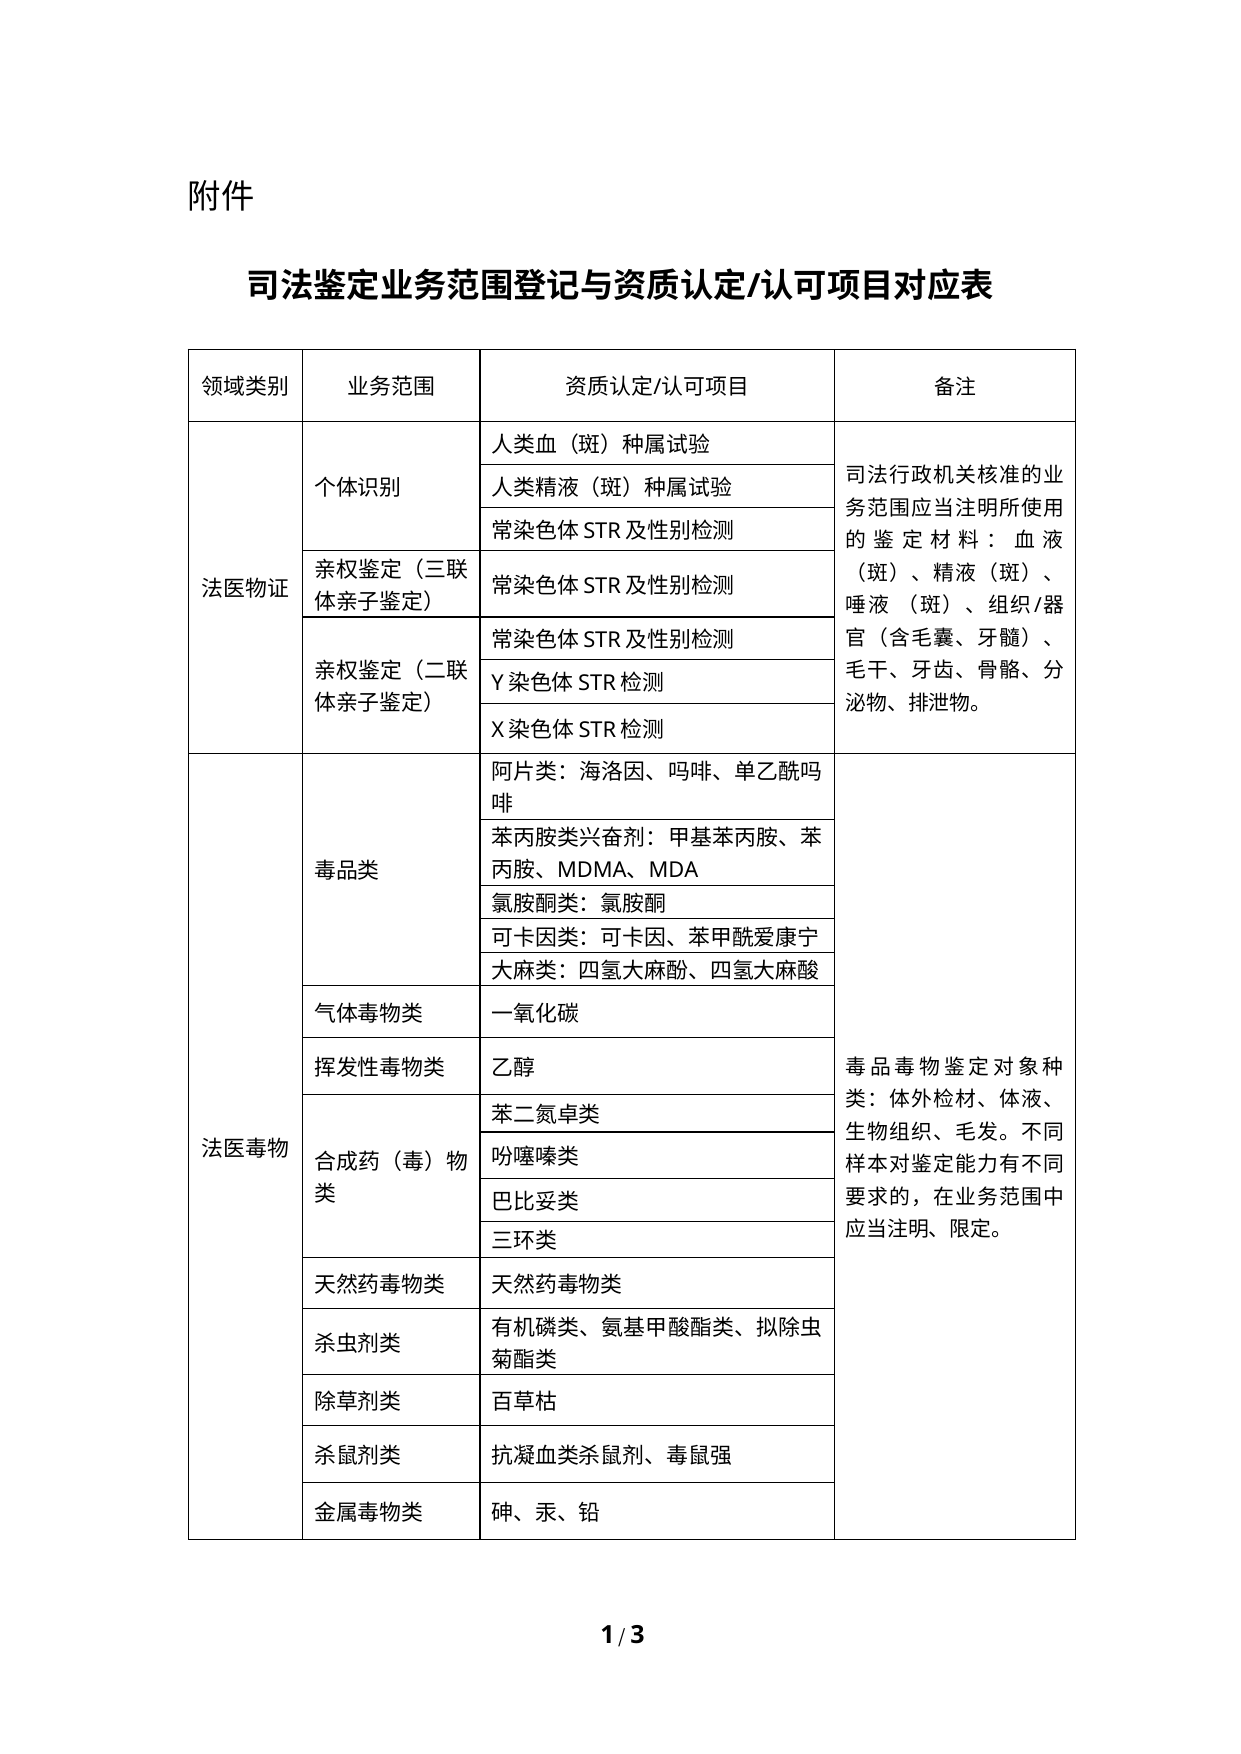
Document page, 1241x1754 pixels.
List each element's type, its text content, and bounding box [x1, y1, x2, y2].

table_cell 杀虫剂类 [303, 1309, 479, 1374]
table_cell 常染色体STR及性别检测 [481, 551, 834, 616]
table_cell 毒品类 [303, 754, 479, 985]
text 司法鉴定业务范围登记与资质认定/认可项目对应表 [187, 251, 1053, 316]
table_cell 可卡因类：可卡因、苯甲酰爱康宁 [481, 919, 834, 952]
text 附件 [187, 162, 1053, 227]
table_cell 司法行政机关核准的业务范围应当注明所使用的鉴定材料：血液（斑）、精液（斑）、唾液 （斑）、组织/器官（含毛囊、牙髓）、毛干、牙齿、骨骼、分泌物、排泄物。 [835, 422, 1075, 752]
table_cell 三环类 [481, 1222, 834, 1257]
table_cell 毒品毒物鉴定对象种类：体外检材、体液、生物组织、毛发。不同样本对鉴定能力有不同要求的，在业务范围中应当注明、限定。 [835, 754, 1075, 1539]
table_cell 金属毒物类 [303, 1483, 479, 1539]
table_header 资质认定/认可项目 [481, 350, 834, 421]
table_cell 除草剂类 [303, 1375, 479, 1424]
table_cell 有机磷类、氨基甲酸酯类、拟除虫菊酯类 [481, 1309, 834, 1374]
table_cell Y染色体STR检测 [481, 660, 834, 703]
table_cell 阿片类：海洛因、吗啡、单乙酰吗啡 [481, 754, 834, 818]
table_cell 常染色体STR及性别检测 [481, 618, 834, 658]
table_header 业务范围 [303, 350, 479, 421]
table_header 备注 [835, 350, 1075, 421]
table_cell 乙醇 [481, 1038, 834, 1093]
table_cell 人类精液（斑）种属试验 [481, 465, 834, 507]
table_cell 抗凝血类杀鼠剂、毒鼠强 [481, 1426, 834, 1482]
table_cell 吩噻嗪类 [481, 1133, 834, 1178]
table_cell 砷、汞、铅 [481, 1483, 834, 1539]
table_cell 苯丙胺类兴奋剂：甲基苯丙胺、苯丙胺、MDMA、MDA [481, 820, 834, 884]
table_cell 大麻类：四氢大麻酚、四氢大麻酸 [481, 953, 834, 985]
table_cell 天然药毒物类 [481, 1258, 834, 1308]
table_cell 杀鼠剂类 [303, 1426, 479, 1482]
table_cell 个体识别 [303, 422, 479, 550]
table_cell 常染色体STR及性别检测 [481, 508, 834, 550]
table_cell 气体毒物类 [303, 986, 479, 1037]
table_header 领域类别 [189, 350, 302, 421]
table_cell 法医毒物 [189, 754, 302, 1539]
table_cell 百草枯 [481, 1375, 834, 1424]
table_cell 法医物证 [189, 422, 302, 752]
table_cell X染色体STR检测 [481, 704, 834, 752]
table_cell 亲权鉴定（二联体亲子鉴定） [303, 618, 479, 752]
table_cell 挥发性毒物类 [303, 1038, 479, 1093]
table_cell 氯胺酮类：氯胺酮 [481, 886, 834, 918]
table_cell 人类血（斑）种属试验 [481, 422, 834, 464]
table_cell 一氧化碳 [481, 986, 834, 1037]
table_cell 天然药毒物类 [303, 1258, 479, 1308]
table_cell 亲权鉴定（三联体亲子鉴定） [303, 551, 479, 616]
table_cell 合成药（毒）物类 [303, 1095, 479, 1257]
table_cell 苯二氮卓类 [481, 1095, 834, 1131]
table_cell 巴比妥类 [481, 1179, 834, 1221]
